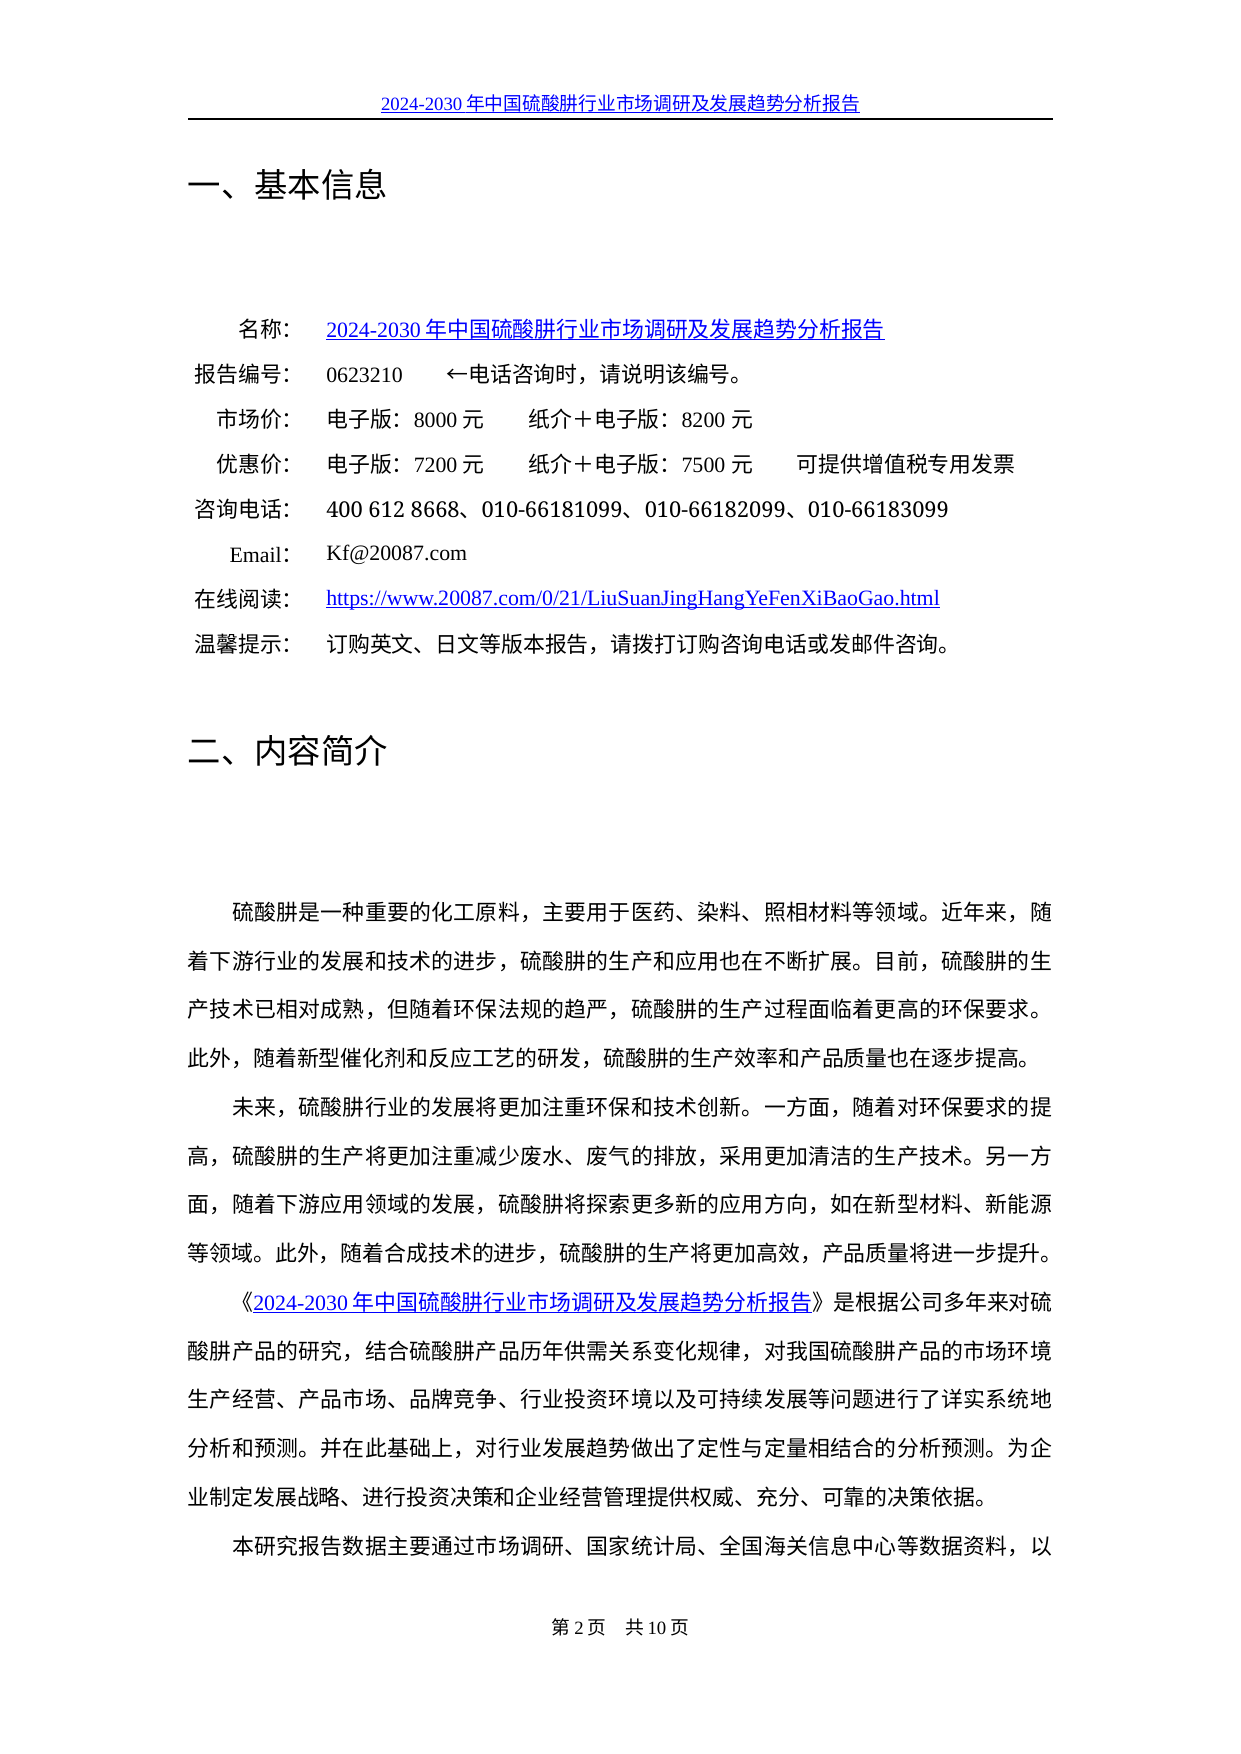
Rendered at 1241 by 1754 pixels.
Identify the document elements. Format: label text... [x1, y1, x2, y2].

table_cell 咨询电话： [167, 492, 315, 537]
table_header 名称： [167, 312, 315, 357]
table_cell [315, 582, 1073, 627]
table_header 2024-2030年中国硫酸肼行业市场调研及发展趋势分析报告 [315, 312, 1073, 357]
table_cell 0623210 ←电话咨询时，请说明该编号。 [315, 357, 1073, 402]
table_cell 400 612 8668、010-66181099、010-66182099、010-66183099 [315, 492, 1073, 537]
table_cell 报告编号： [167, 357, 315, 402]
table_cell Kf@20087.com [315, 537, 1073, 582]
table_cell 电子版：7200 元 纸介＋电子版：7500 元 可提供增值税专用发票 [315, 447, 1073, 492]
table_cell Email： [167, 537, 315, 582]
table_cell 优惠价： [167, 447, 315, 492]
table_cell 订购英文、日文等版本报告，请拨打订购咨询电话或发邮件咨询。 [315, 627, 1073, 672]
title 一、基本信息 [187, 150, 1053, 215]
table_cell 在线阅读： [167, 582, 315, 627]
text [187, 894, 1053, 1561]
table_cell 电子版：8000 元 纸介＋电子版：8200 元 [315, 402, 1073, 447]
table_cell 市场价： [167, 402, 315, 447]
title 二、内容简介 [187, 717, 1053, 782]
table_cell 温馨提示： [167, 627, 315, 672]
